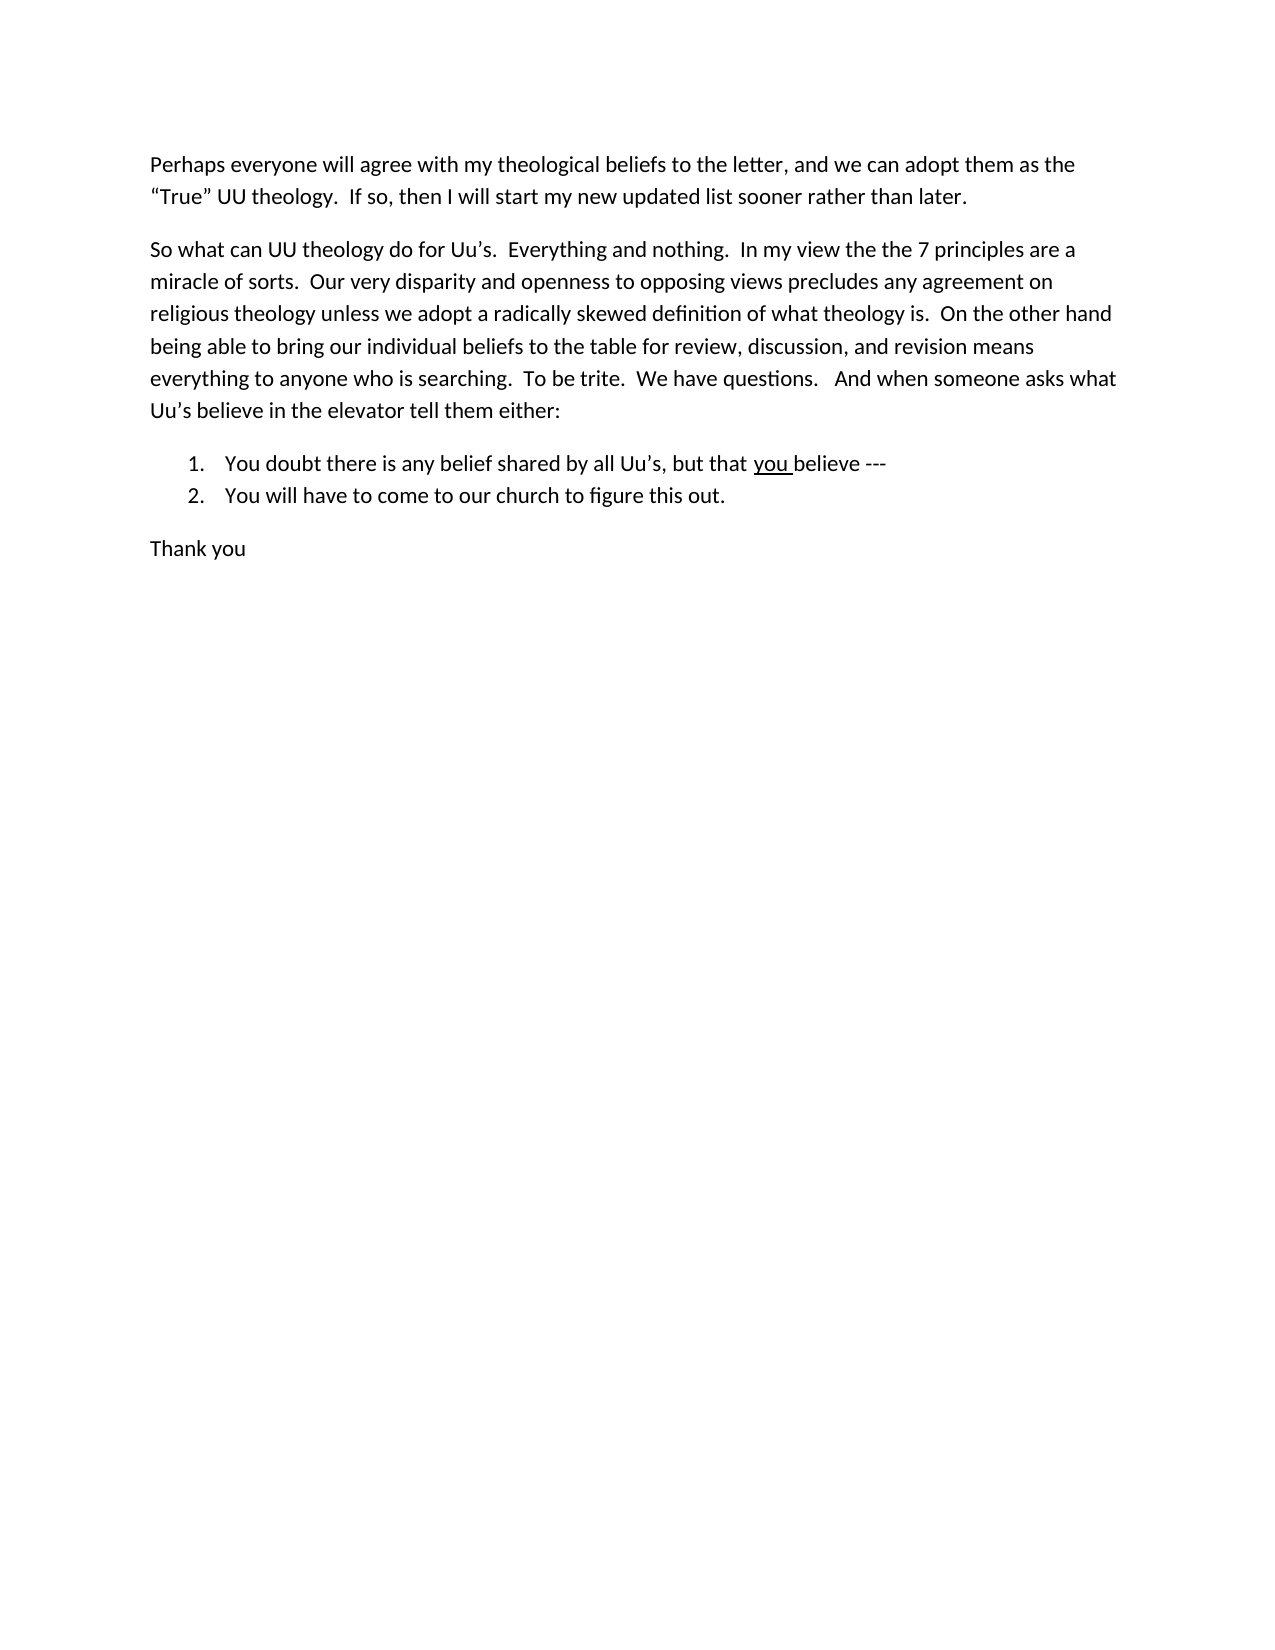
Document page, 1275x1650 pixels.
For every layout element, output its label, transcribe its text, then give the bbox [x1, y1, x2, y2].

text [150, 150, 1125, 210]
text So what can UU theology do for Uu’s. Everything and nothing. In my view the the 7 principles are a miracle of sorts. Our very disparity and openness to opposing views precludes any agreement on religious theology unless we adopt a radically skewed definition of what theology is. On the other hand being able to bring our individual beliefs to the table for review, discussion, and revision means everything to anyone who is searching. To be trite. We have questions. And when someone asks what Uu’s believe in the elevator tell them either: [150, 235, 1125, 424]
list You will have to come to our church to figure this out. [187, 481, 1125, 509]
list You doubt there is any belief shared by all Uu’s, but that you believe --- [187, 449, 1125, 477]
text Thank you [150, 534, 1125, 562]
